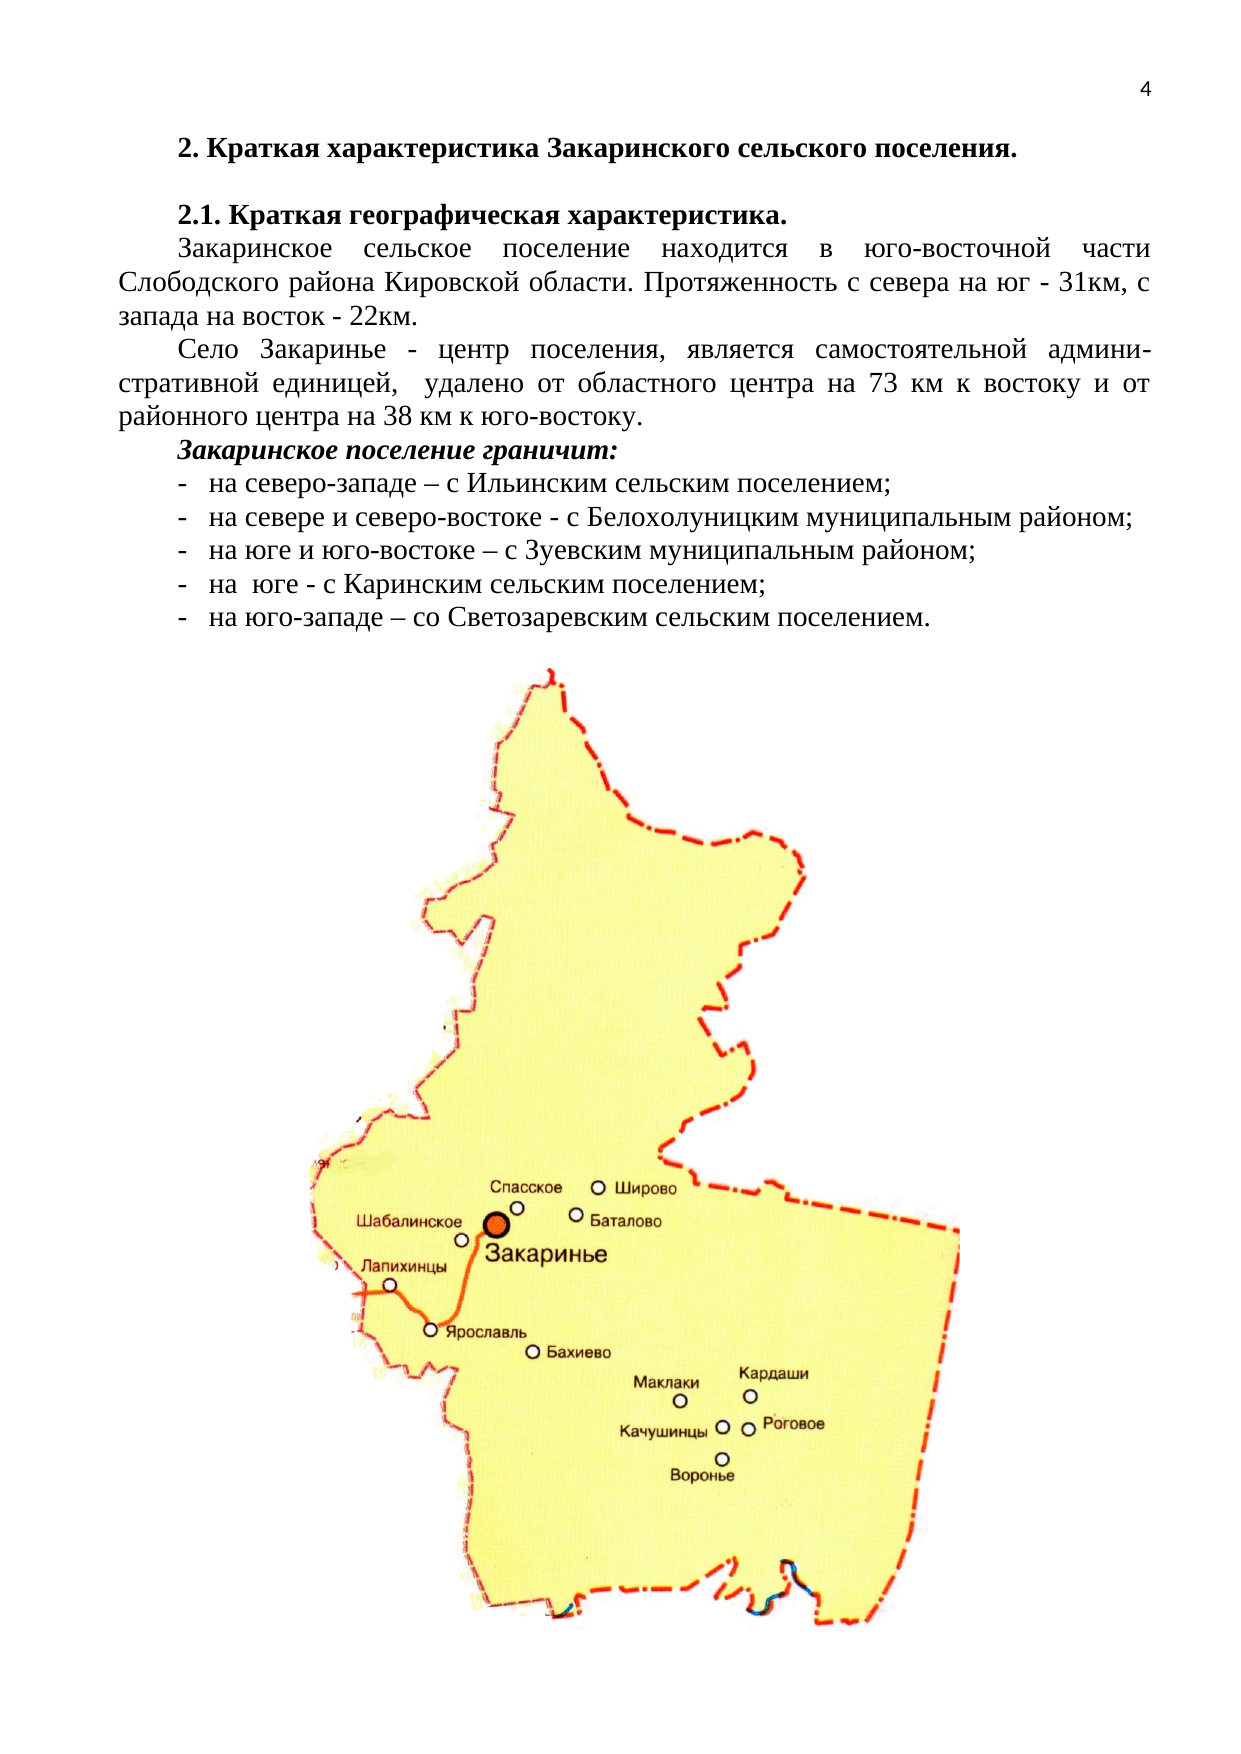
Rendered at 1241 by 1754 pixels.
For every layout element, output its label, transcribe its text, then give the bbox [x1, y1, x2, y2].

text Закаринское сельское поселение находится в юго-восточной части Слободского района Кировской области. Протяженность с севера на юг - 31км, с запада на восток - 22км. [118, 231, 1152, 331]
text - на юге и юго-востоке – с Зуевским муниципальным районом; [118, 532, 1152, 566]
text - на юго-западе – со Светозаревским сельским поселением. [118, 599, 1152, 633]
text Село Закаринье - центр поселения, является самостоятельной административной единицей, удалено от областного центра на к востоку и от районного центра на к юго-востоку. [118, 331, 1152, 432]
text 2.1. Краткая географическая характеристика. [118, 197, 1152, 231]
text Закаринское поселение граничит: [118, 432, 1152, 465]
text - на севере и северо-востоке - с Белохолуницким муниципальным районом; [118, 499, 1152, 532]
text - на юге - с Каринским сельским поселением; [118, 566, 1152, 599]
picture [310, 658, 960, 1631]
text - на северо-западе – с Ильинским сельским поселением; [118, 465, 1152, 499]
text 2. Краткая характеристика Закаринского сельского поселения. [118, 130, 1152, 163]
